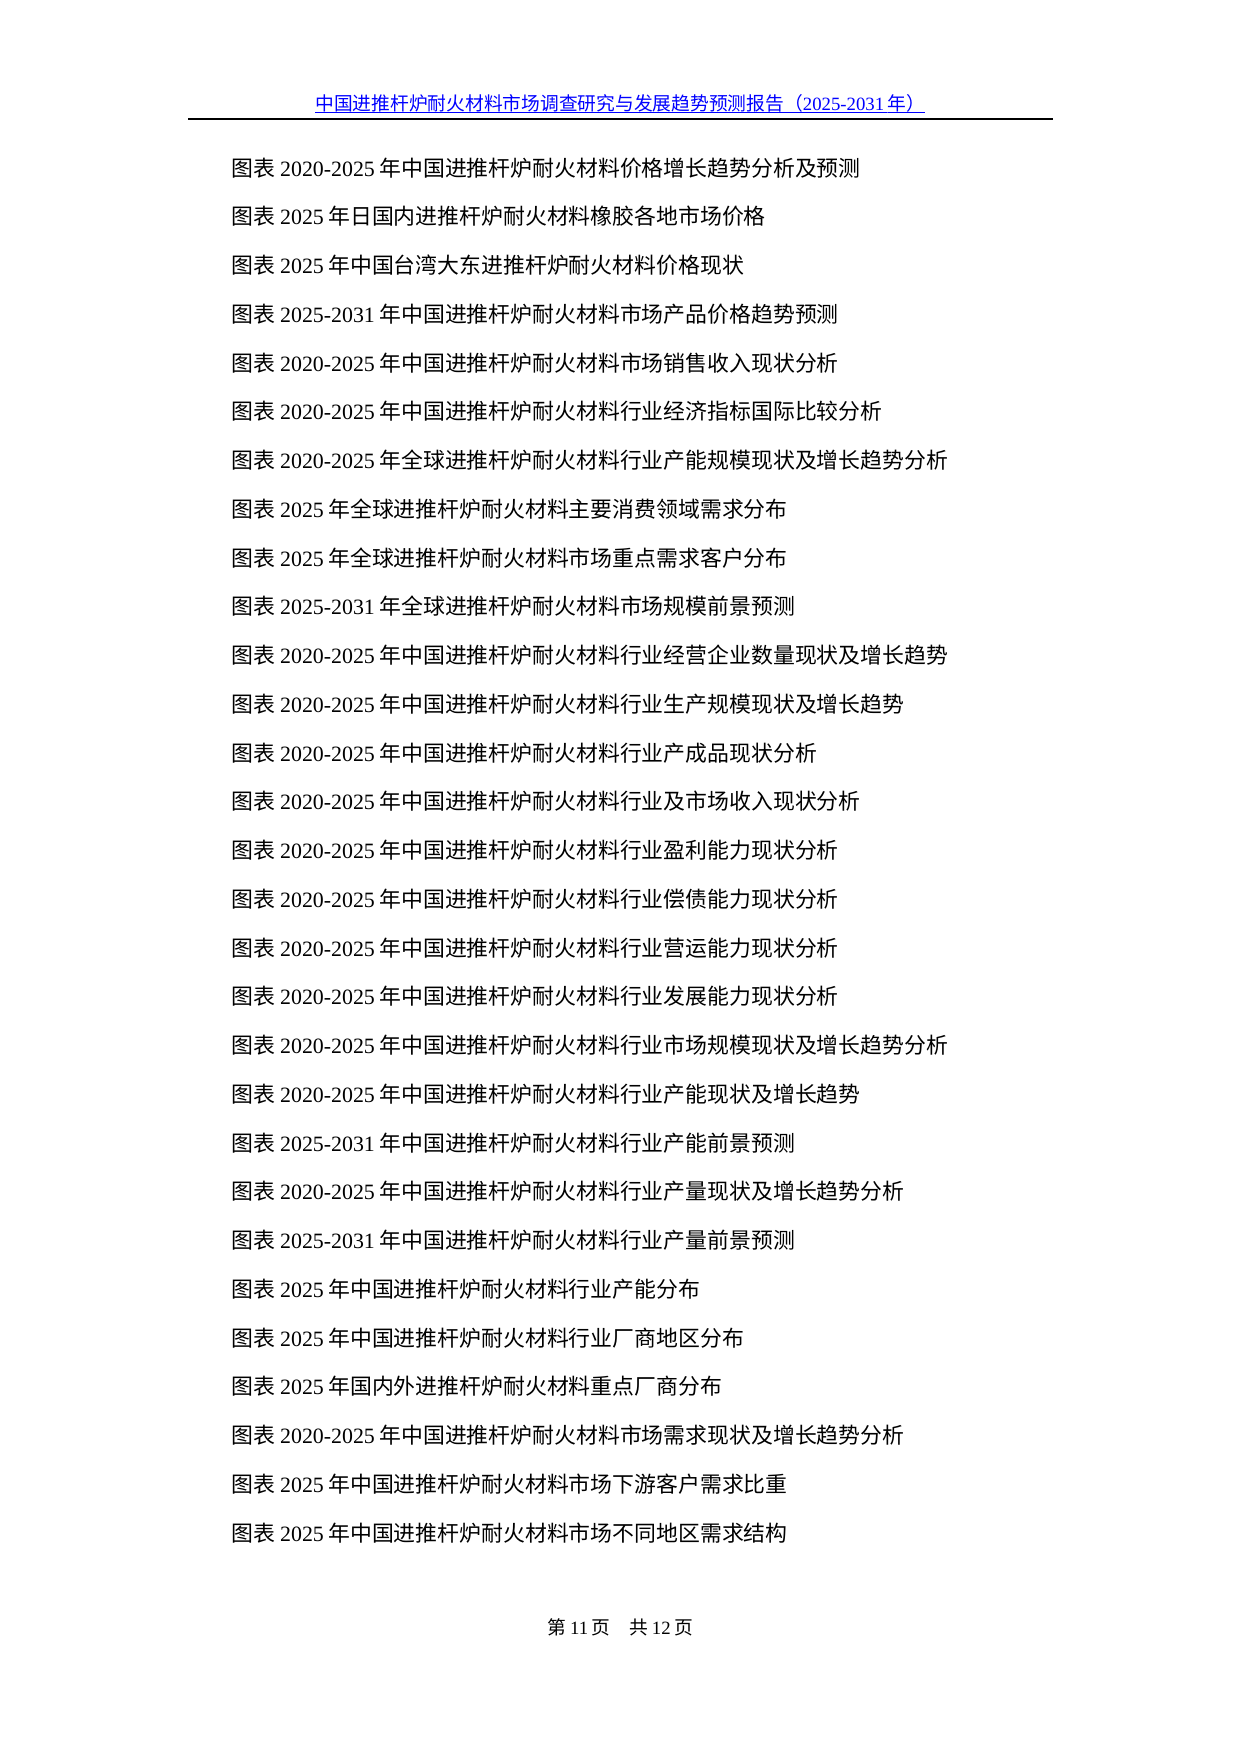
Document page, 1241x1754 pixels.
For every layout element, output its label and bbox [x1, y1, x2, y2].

text [187, 150, 1053, 1548]
